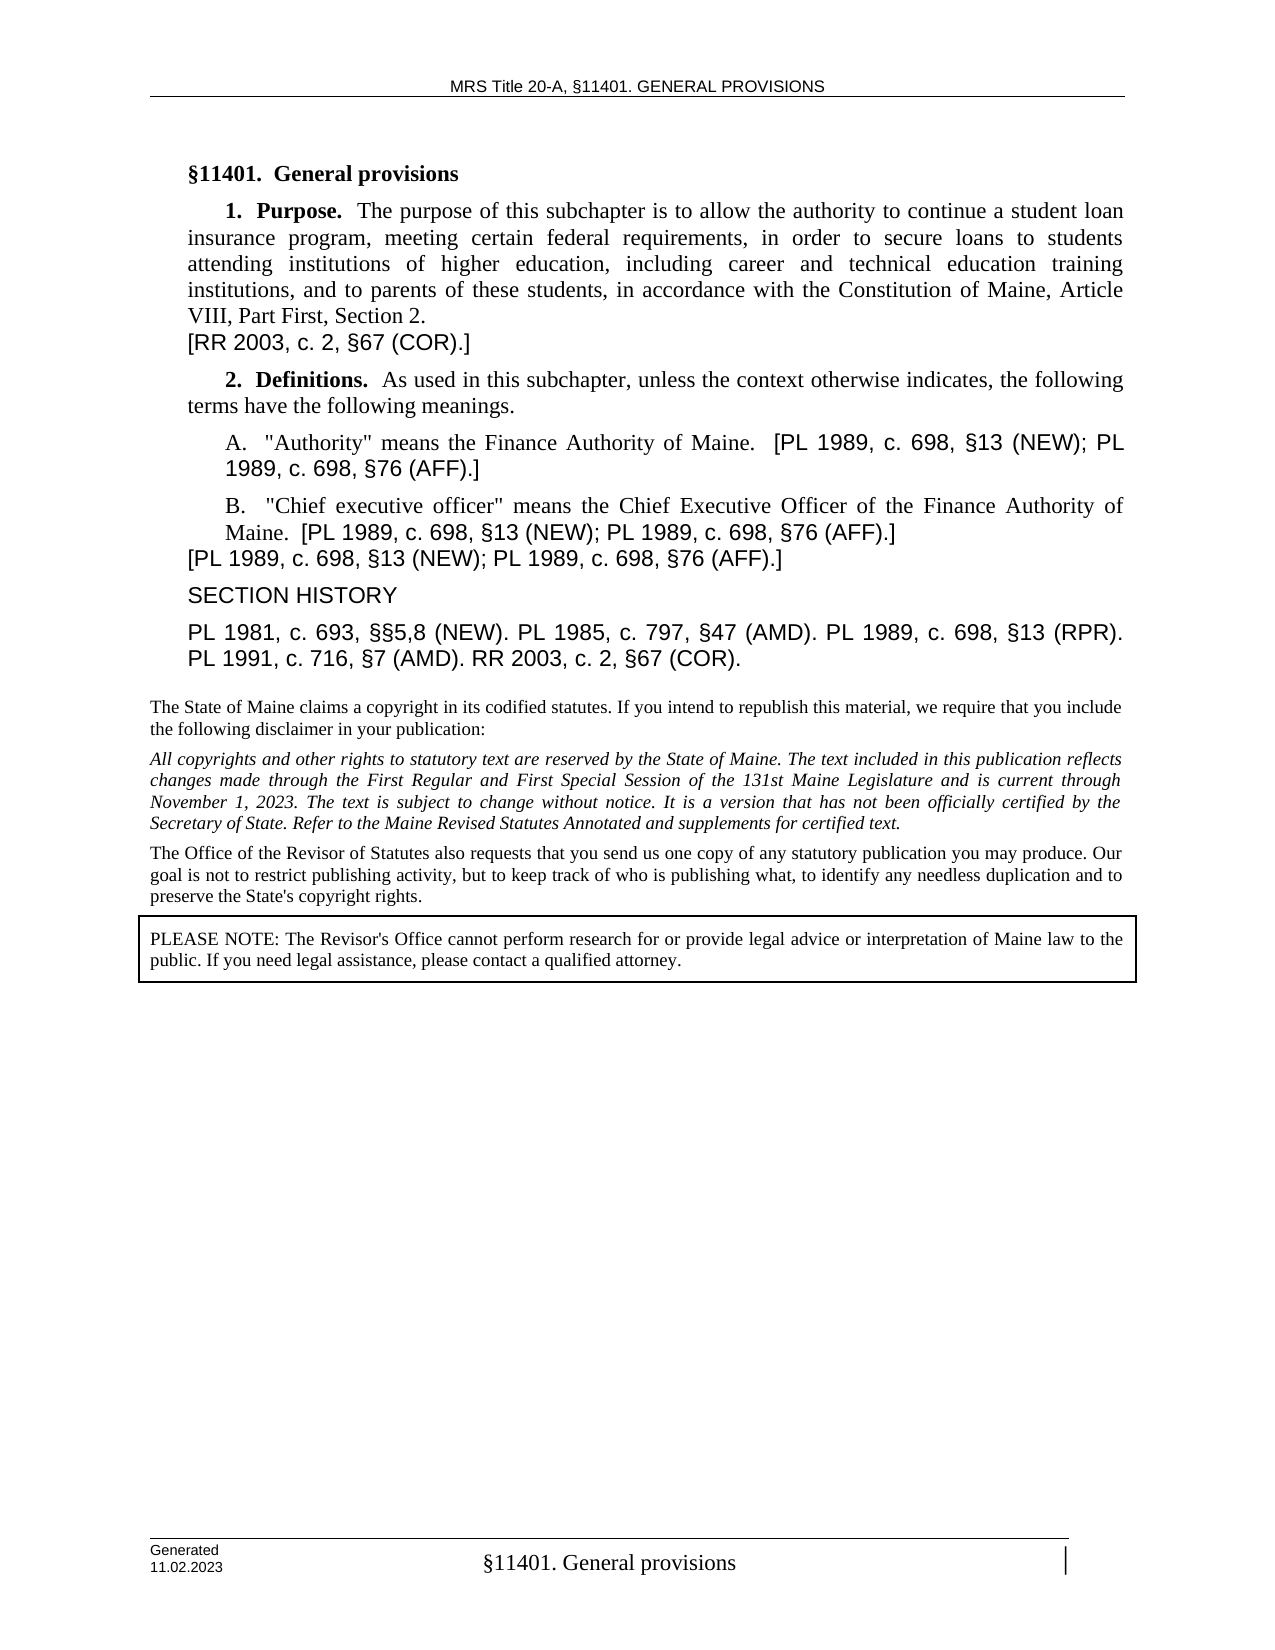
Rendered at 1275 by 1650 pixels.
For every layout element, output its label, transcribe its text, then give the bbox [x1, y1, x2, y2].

text PL 1981, c. 693, §§5,8 (NEW). PL 1985, c. 797, §47 (AMD). PL 1989, c. 698, §13 (RPR). PL 1991, c. 716, §7 (AMD). RR 2003, c. 2, §67 (COR). [187, 618, 1125, 671]
text A. "Authority" means the Finance Authority of Maine. [PL 1989, c. 698, §13 (NEW); PL 1989, c. 698, §76 (AFF).] [225, 429, 1125, 482]
text PLEASE NOTE: The Revisor's Office cannot perform research for or provide legal advice or interpretation of Maine law to the public. If you need legal assistance, please contact a qualified attorney. [140, 917, 1135, 981]
text B. "Chief executive officer" means the Chief Executive Officer of the Finance Authority of Maine. [PL 1989, c. 698, §13 (NEW); PL 1989, c. 698, §76 (AFF).] [225, 492, 1125, 545]
text §11401. General provisions [187, 160, 1125, 187]
text 2. Definitions. As used in this subchapter, unless the context otherwise indicates, the following terms have the following meanings. [187, 366, 1125, 418]
text The State of Maine claims a copyright in its codified statutes. If you intend to republish this material, we require that you include the following disclaimer in your publication: [150, 696, 1125, 739]
text SECTION HISTORY [187, 582, 1125, 608]
text [PL 1989, c. 698, §13 (NEW); PL 1989, c. 698, §76 (AFF).] [187, 545, 1125, 571]
text [RR 2003, c. 2, §67 (COR).] [187, 329, 1125, 355]
text 1. Purpose. The purpose of this subchapter is to allow the authority to continue a student loan insurance program, meeting certain federal requirements, in order to secure loans to students attending institutions of higher education, including career and technical education training institutions, and to parents of these students, in accordance with the Constitution of Maine, Article VIII, Part First, Section 2. [187, 197, 1125, 329]
text All copyrights and other rights to statutory text are reserved by the State of Maine. The text included in this publication reflects changes made through the First Regular and First Special Session of the 131st Maine Legislature and is current through November 1, 2023 . The text is subject to change without notice. It is a version that has not been officially certified by the Secretary of State. Refer to the Maine Revised Statutes Annotated and supplements for certified text. [150, 748, 1125, 834]
text The Office of the Revisor of Statutes also requests that you send us one copy of any statutory publication you may produce. Our goal is not to restrict publishing activity, but to keep track of who is publishing what, to identify any needless duplication and to preserve the State's copyright rights. [150, 842, 1125, 907]
